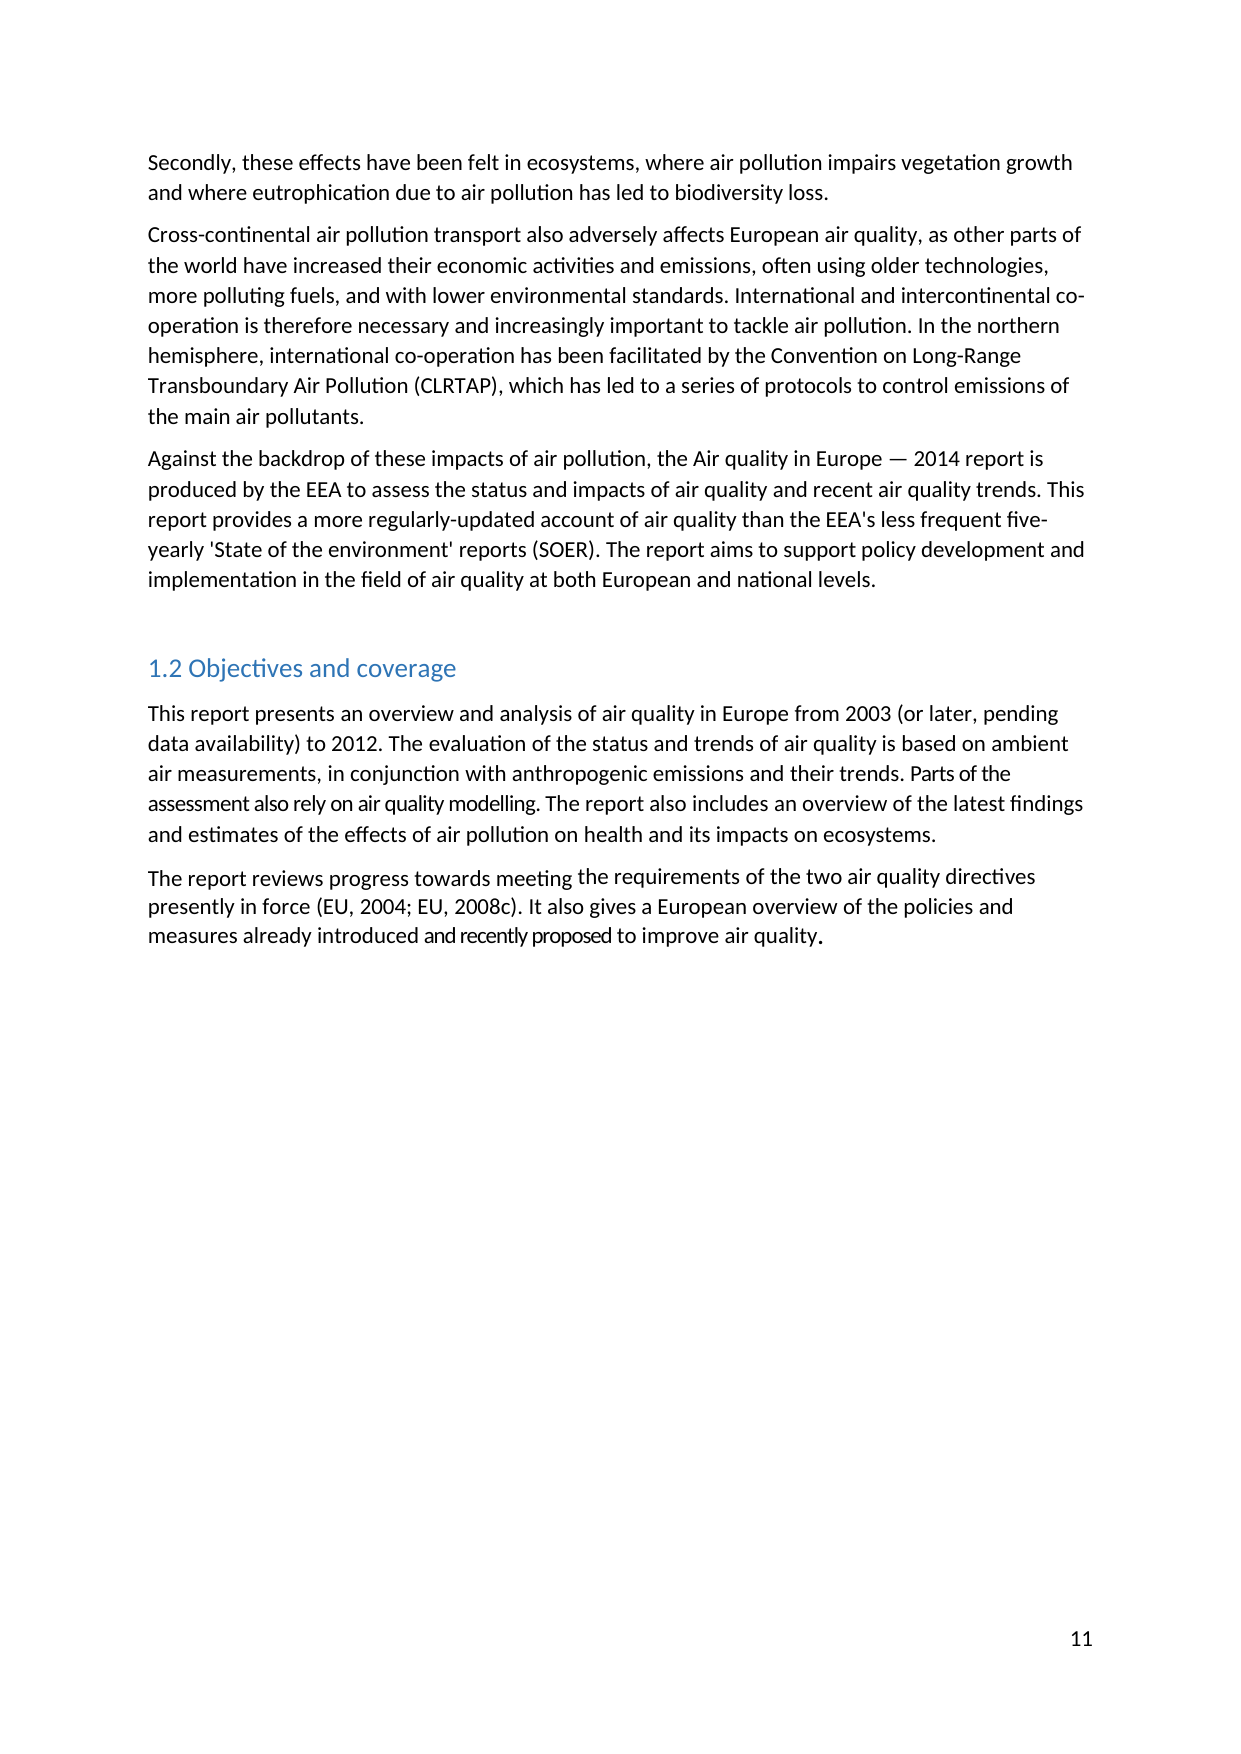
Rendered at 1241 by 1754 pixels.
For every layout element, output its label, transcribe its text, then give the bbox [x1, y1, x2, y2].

text This report presents an overview and analysis of air quality in Europe from 2003 (or later, pending data availability) to 2012. The evaluation of the status and trends of air quality is based on ambient air measurements, in conjunction with anthropogenic emissions and their trends. Parts of the assessment also rely on air quality modelling. The report also includes an overview of the latest findings and estimates of the effects of air pollution on health and its impacts on ecosystems. [148, 699, 1093, 848]
text Against the backdrop of these impacts of air pollution, the Air quality in Europe — 2014 report is produced by the EEA to assess the status and impacts of air quality and recent air quality trends. This report provides a more regularly-updated account of air quality than the EEA's less frequent five-yearly 'State of the environment' reports (SOER). The report aims to support policy development and implementation in the field of air quality at both European and national levels. [148, 444, 1093, 593]
text The report reviews progress towards meeting the requirements of the two air quality directives presently in force (EU, 2004; EU, 2008c). It also gives a European overview of the policies and measures already introduced and recently proposed to improve air quality. [148, 862, 1093, 951]
text Cross-continental air pollution transport also adversely affects European air quality, as other parts of the world have increased their economic activities and emissions, often using older technologies, more polluting fuels, and with lower environmental standards. International and intercontinental co-operation is therefore necessary and increasingly important to tackle air pollution. In the northern hemisphere, international co-operation has been facilitated by the Convention on Long-Range Transboundary Air Pollution (CLRTAP), which has led to a series of protocols to control emissions of the main air pollutants. [148, 221, 1093, 430]
subtitle 1.2 Objectives and coverage [148, 651, 1093, 684]
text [148, 148, 1093, 206]
